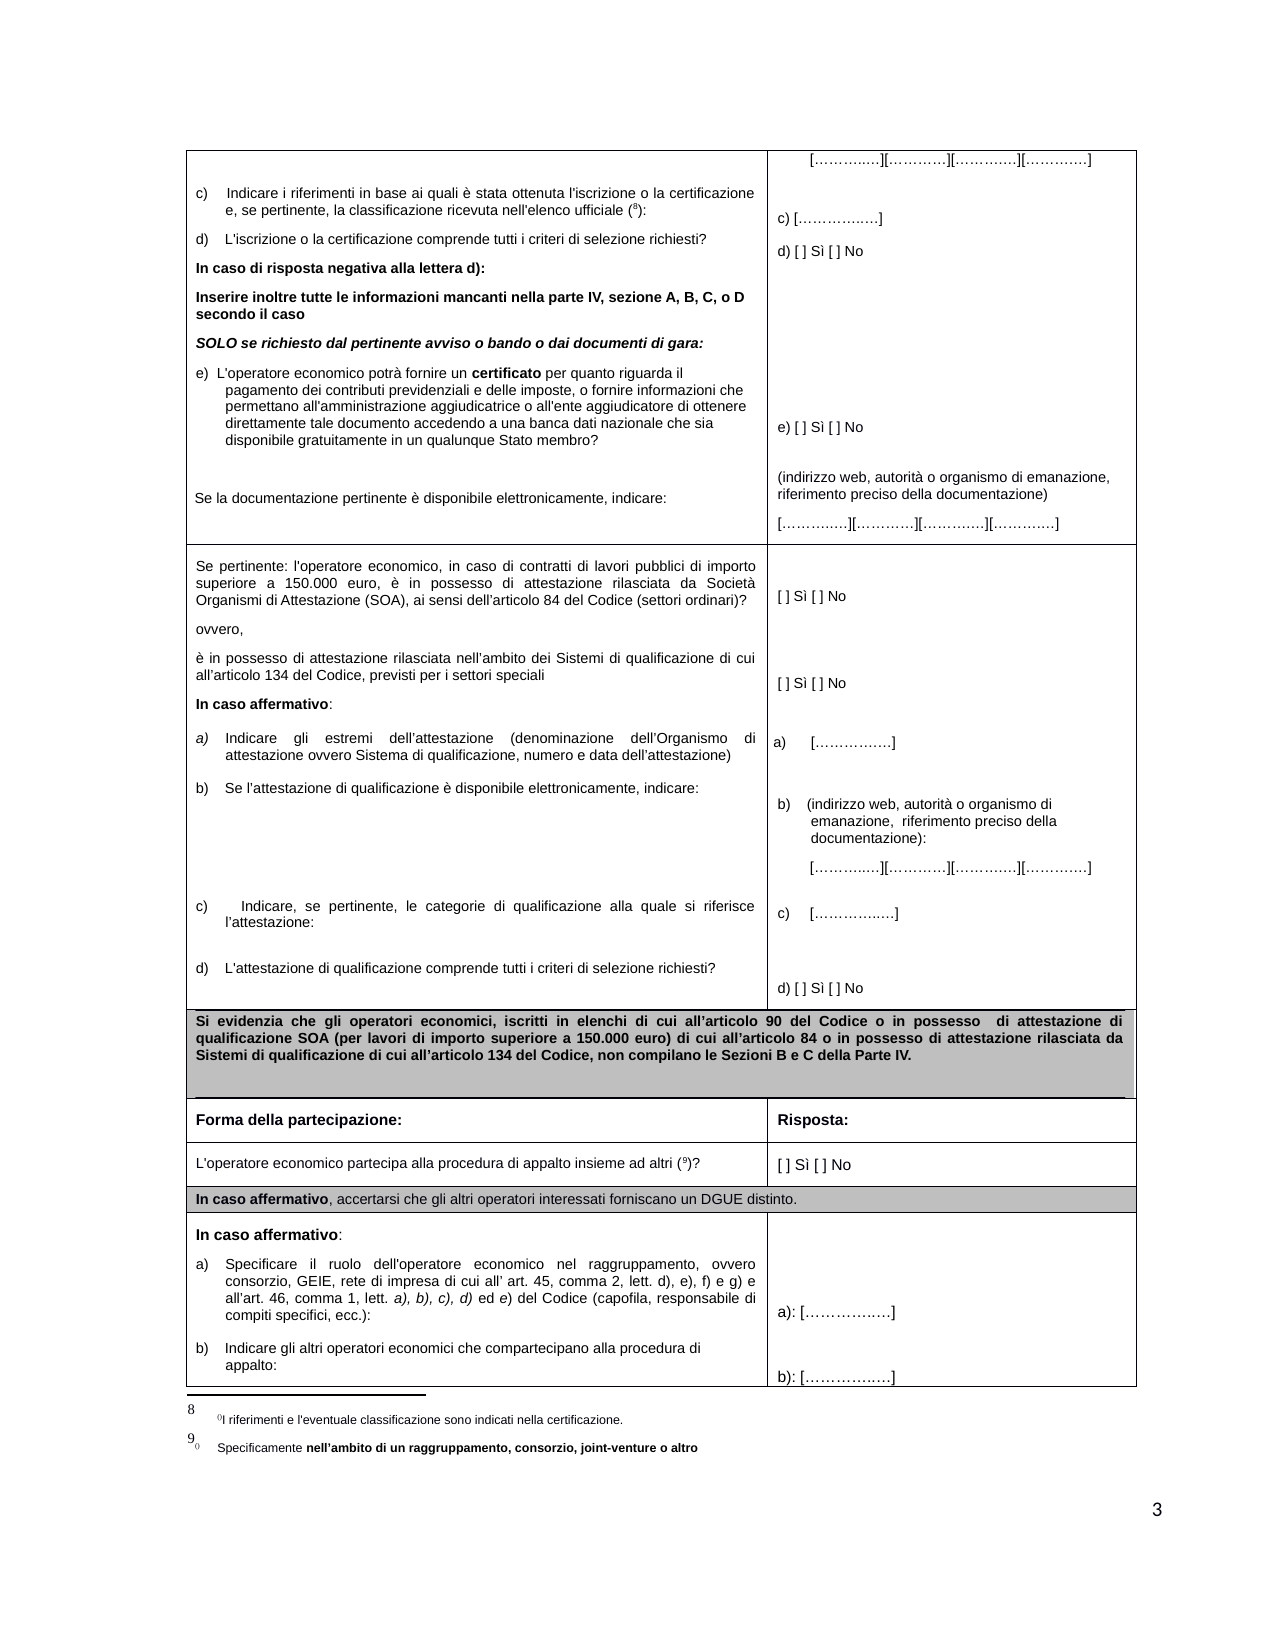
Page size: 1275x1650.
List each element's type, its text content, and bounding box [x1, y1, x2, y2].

table_cell [ ] Sì [ ] No [768, 1143, 1136, 1186]
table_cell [768, 151, 1136, 544]
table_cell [768, 1213, 1136, 1386]
table_cell Se pertinente: l'operatore economico, in caso di contratti di lavori pubblici di importo superiore a 150.000 euro, è in possesso di attestazione rilasciata da Società Organismi di Attestazione (SOA), ai sensi dell’articolo 84 del Codice (settori ordinari)? ovvero, è in possesso di attestazione rilasciata nell’ambito dei Sistemi di qualificazione di cui all’articolo 134 del Codice, previsti per i settori speciali In caso affermativo: Indicare gli estremi dell’attestazione (denominazione dell’Organismo di attestazione ovvero Sistema di qualificazione, numero e data dell’attestazione) b) Se l’attestazione di qualificazione è disponibile elettronicamente, indicare: c) Indicare, se pertinente, le categorie di qualificazione alla quale si riferisce l’attestazione: d) L'attestazione di qualificazione comprende tutti i criteri di selezione richiesti? [187, 545, 767, 1009]
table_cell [187, 151, 767, 544]
table_cell [ ] Sì [ ] No [ ] Sì [ ] No [………….…] b) (indirizzo web, autorità o organismo di emanazione, riferimento preciso della documentazione): [………..…][…………][……….…][……….…] c) […………..…] d) [ ] Sì [ ] No [768, 545, 1136, 1009]
table_cell Forma della partecipazione: [187, 1099, 767, 1142]
table_cell Risposta: [768, 1099, 1136, 1142]
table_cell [187, 1213, 767, 1386]
table_cell L'operatore economico partecipa alla procedura di appalto insieme ad altri ()? [187, 1143, 767, 1186]
table_cell In caso affermativo, accertarsi che gli altri operatori interessati forniscano un DGUE distinto. [187, 1187, 1136, 1212]
